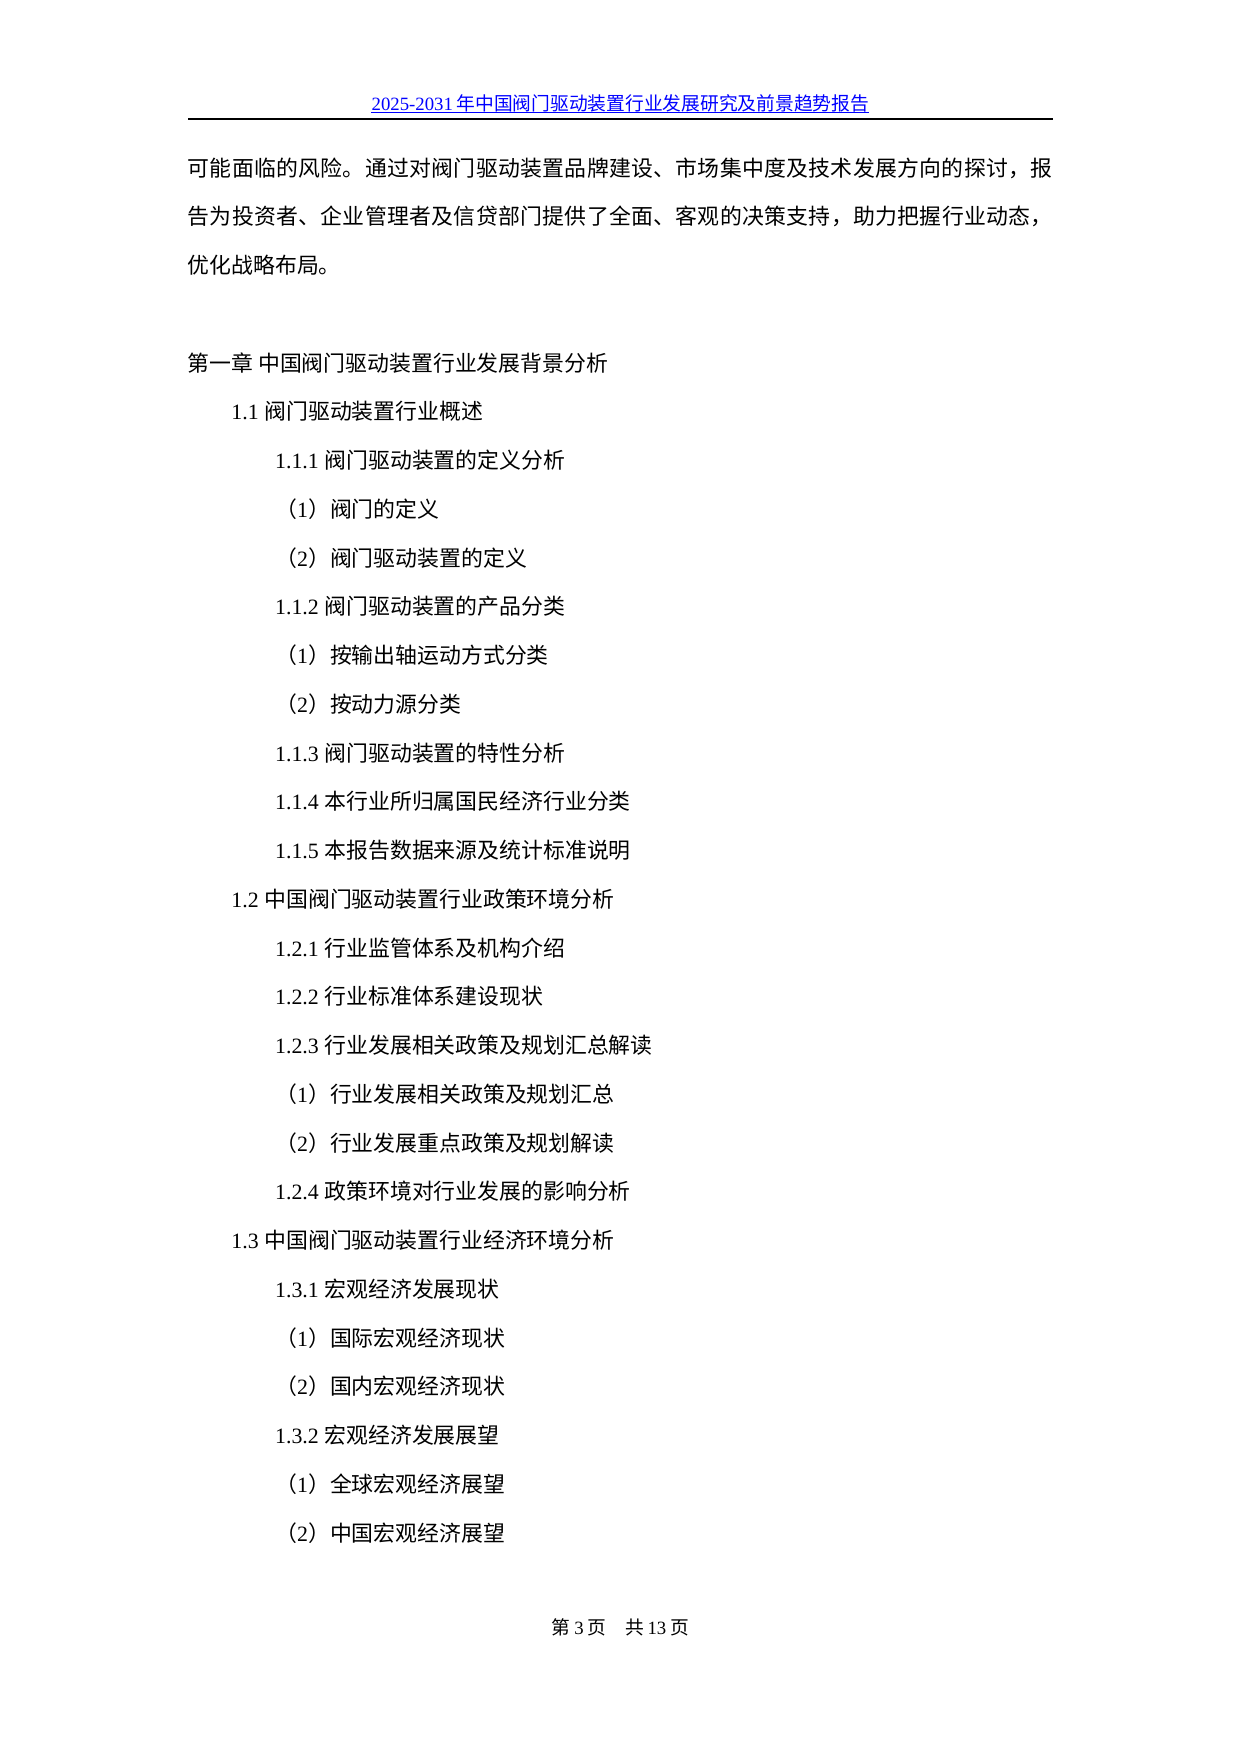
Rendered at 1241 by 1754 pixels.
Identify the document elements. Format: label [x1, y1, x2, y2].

text [187, 150, 1053, 1548]
